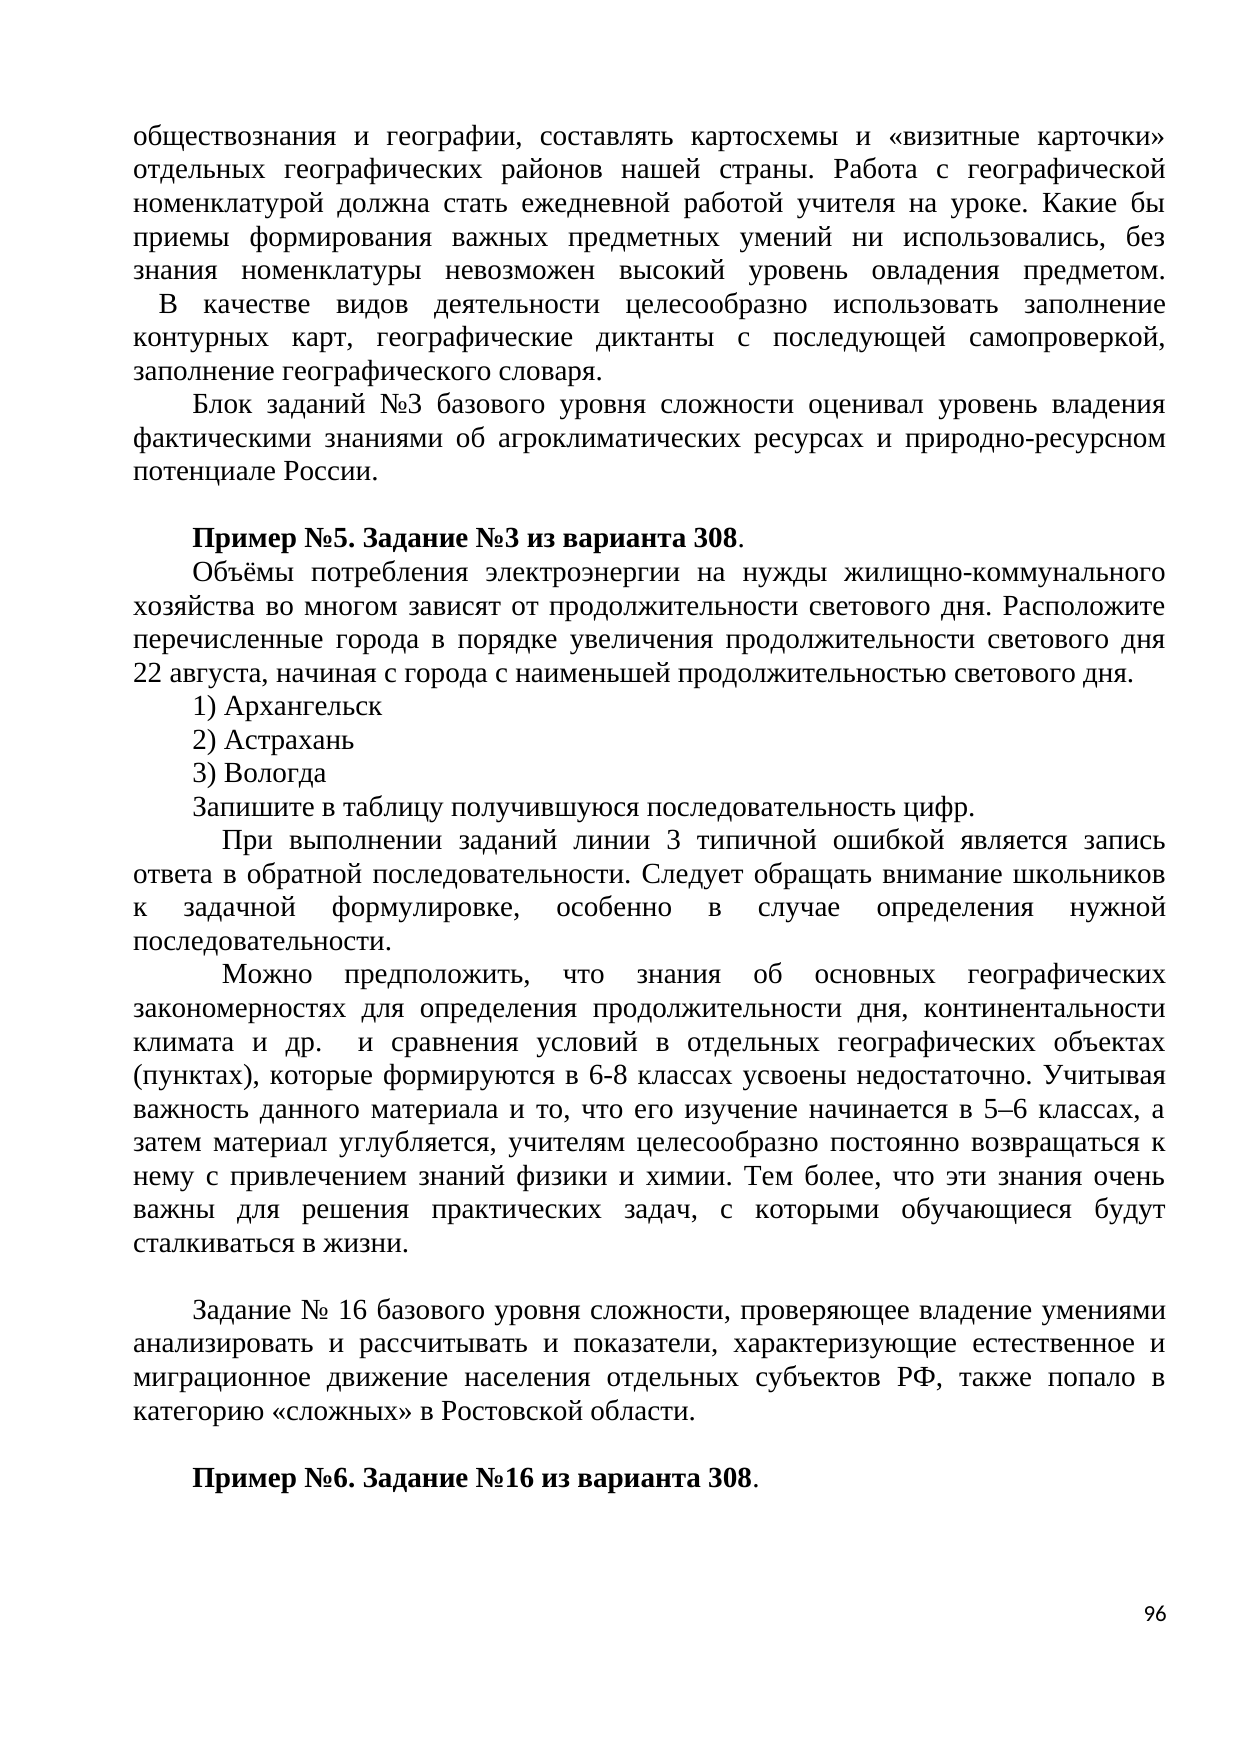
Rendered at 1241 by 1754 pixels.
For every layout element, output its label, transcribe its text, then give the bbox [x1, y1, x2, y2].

text 2) Астрахань [133, 722, 1167, 755]
text Пример №5. Задание №3 из варианта 308. [133, 521, 1167, 554]
text Можно предположить, что знания об основных географических закономерностях для определения продолжительности дня, континентальности климата и др. и сравнения условий в отдельных географических объектах (пунктах), которые формируются в 6-8 классах усвоены недостаточно. Учитывая важность данного материала и то, что его изучение начинается в 5–6 классах, а затем материал углубляется, учителям целесообразно постоянно возвращаться к нему с привлечением знаний физики и химии. Тем более, что эти знания очень важны для решения практических задач, с которыми обучающиеся будут сталкиваться в жизни. [133, 957, 1167, 1258]
text При выполнении заданий линии 3 типичной ошибкой является запись ответа в обратной последовательности. Следует обращать внимание школьников к задачной формулировке, особенно в случае определения нужной последовательности. [133, 822, 1167, 957]
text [133, 118, 1167, 386]
text Объёмы потребления электроэнергии на нужды жилищно-коммунального хозяйства во многом зависят от продолжительности светового дня. Расположите перечисленные города в порядке увеличения продолжительности светового дня 22 августа, начиная с города с наименьшей продолжительностью светового дня. [133, 554, 1167, 688]
text Блок заданий №3 базового уровня сложности оценивал уровень владения фактическими знаниями об агроклиматических ресурсах и природно-ресурсном потенциале России. [133, 386, 1167, 487]
text Запишите в таблицу получившуюся последовательность цифр. [133, 789, 1167, 822]
text Задание № 16 базового уровня сложности, проверяющее владение умениями анализировать и рассчитывать и показатели, характеризующие естественное и миграционное движение населения отдельных субъектов РФ, также попало в категорию «сложных» в Ростовской области. [133, 1292, 1167, 1426]
text 3) Вологда [133, 755, 1167, 789]
text Пример №6. Задание №16 из варианта 308. [133, 1460, 1167, 1493]
text 1) Архангельск [133, 688, 1167, 722]
